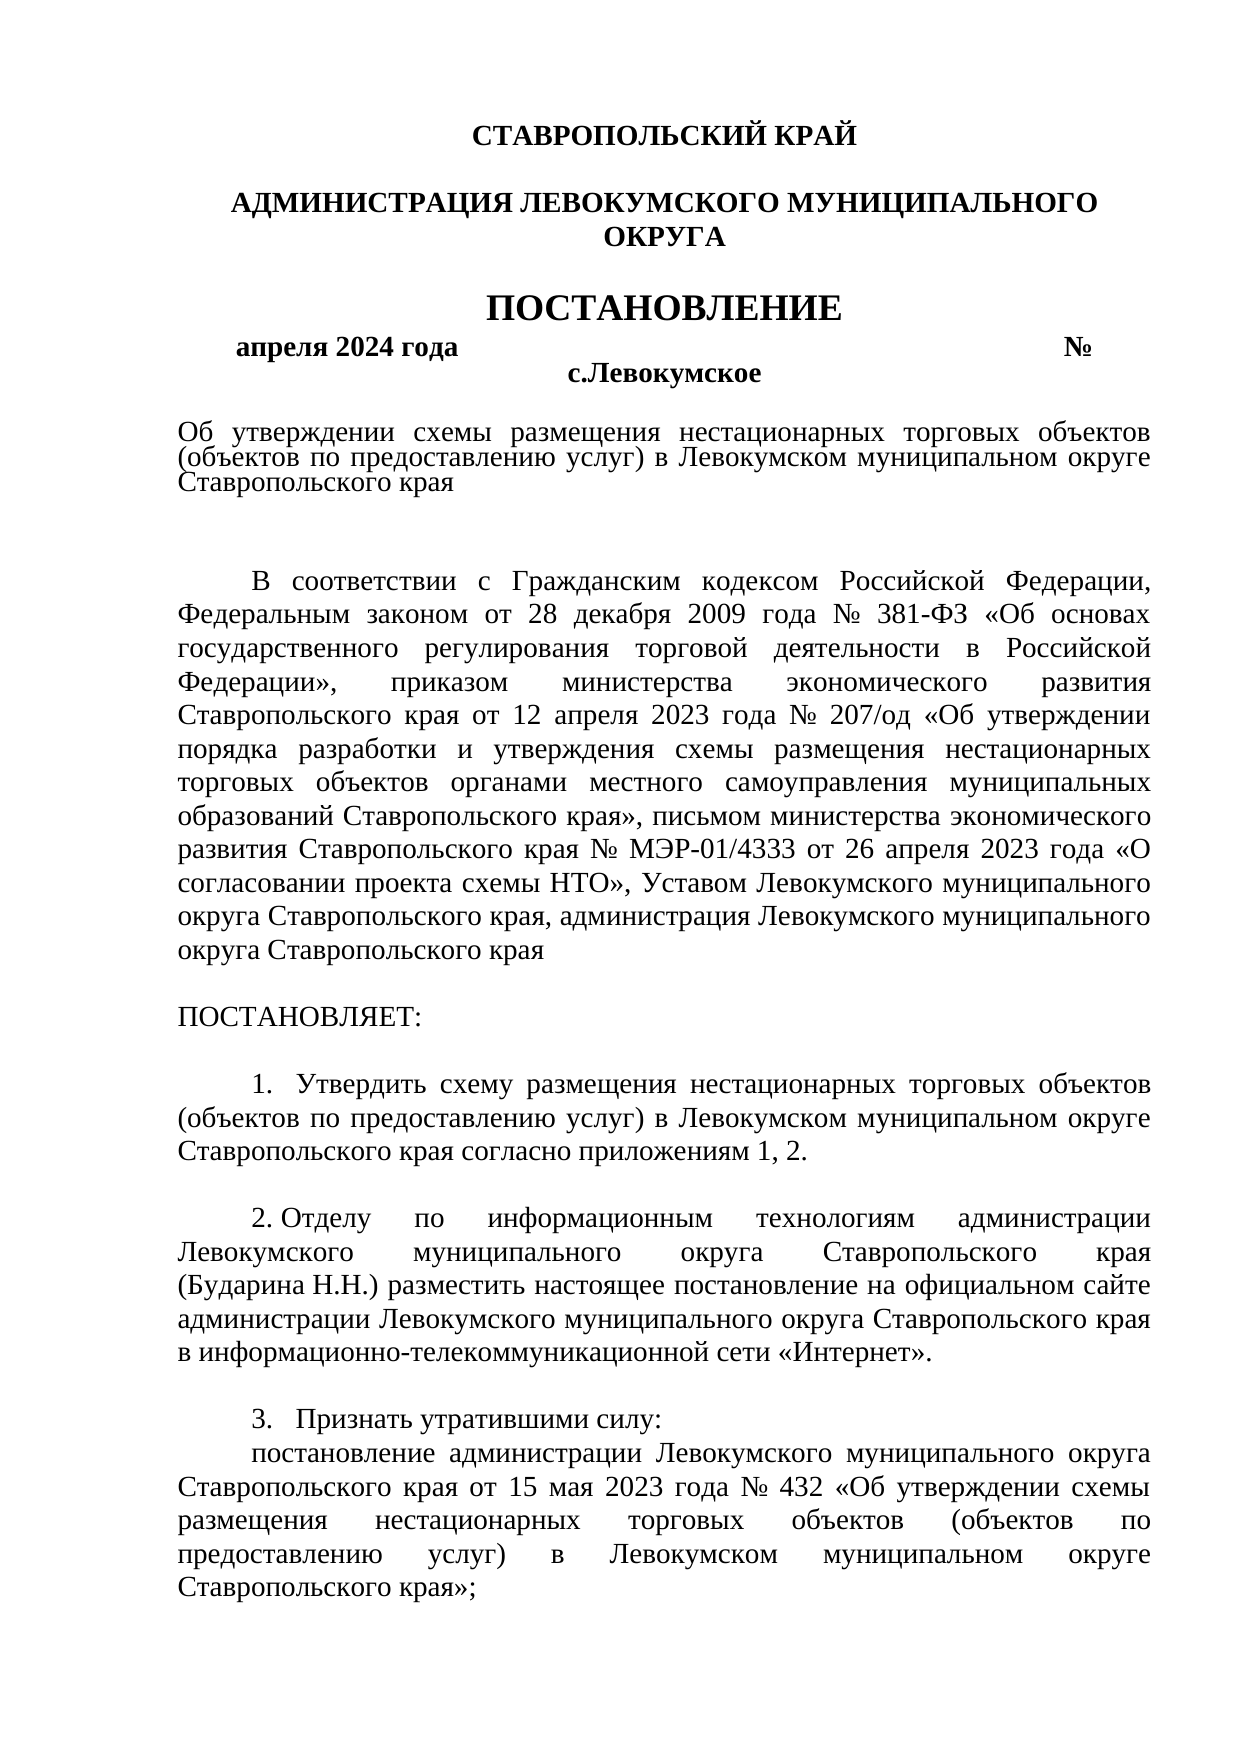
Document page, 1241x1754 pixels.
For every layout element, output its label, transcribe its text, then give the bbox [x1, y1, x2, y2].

title Об утверждении схемы размещения нестационарных торговых объектов (объектов по предоставлению услуг) в Левокумском муниципальном округе Ставропольского края [177, 421, 1152, 496]
text апреля 2024 года № [177, 329, 1152, 362]
title Отделу по информационным технологиям администрации Левокумского муниципального округа Ставропольского края (Бударина Н.Н.) разместить настоящее постановление на официальном сайте администрации Левокумского муниципального округа Ставропольского края в информационно-телекоммуникационной сети «Интернет». [177, 1200, 1152, 1368]
title В соответствии с Гражданским кодексом Российской Федерации, Федеральным законом от 28 декабря 2009 года № 381-ФЗ «Об основах государственного регулирования торговой деятельности в Российской Федерации», приказом министерства экономического развития Ставропольского края от 12 апреля 2023 года № 207/од «Об утверждении порядка разработки и утверждения схемы размещения нестационарных торговых объектов органами местного самоуправления муниципальных образований Ставропольского края», письмом министерства экономического развития Ставропольского края № МЭР-01/4333 от 26 апреля 2023 года «О согласовании проекта схемы НТО», Уставом Левокумского муниципального округа Ставропольского края, администрация Левокумского муниципального округа Ставропольского края [177, 563, 1152, 966]
text СТАВРОПОЛЬСКИЙ КРАЙ [177, 118, 1152, 152]
title с.Левокумское [177, 362, 1152, 387]
title Признать утратившими силу: [177, 1402, 1152, 1435]
text ПОСТАНОВЛЯЕТ: [177, 999, 1152, 1033]
text АДМИНИСТРАЦИЯ ЛЕВОКУМСКОГО МУНИЦИПАЛЬНОГО ОКРУГА [177, 185, 1152, 252]
text ПОСТАНОВЛЕНИЕ [177, 286, 1152, 329]
title Утвердить схему размещения нестационарных торговых объектов (объектов по предоставлению услуг) в Левокумском муниципальном округе Ставропольского края согласно приложениям 1, 2. [177, 1066, 1152, 1167]
title постановление администрации Левокумского муниципального округа Ставропольского края от 15 мая 2023 года № 432 «Об утверждении схемы размещения нестационарных торговых объектов (объектов по предоставлению услуг) в Левокумском муниципальном округе Ставропольского края»; [177, 1435, 1152, 1603]
